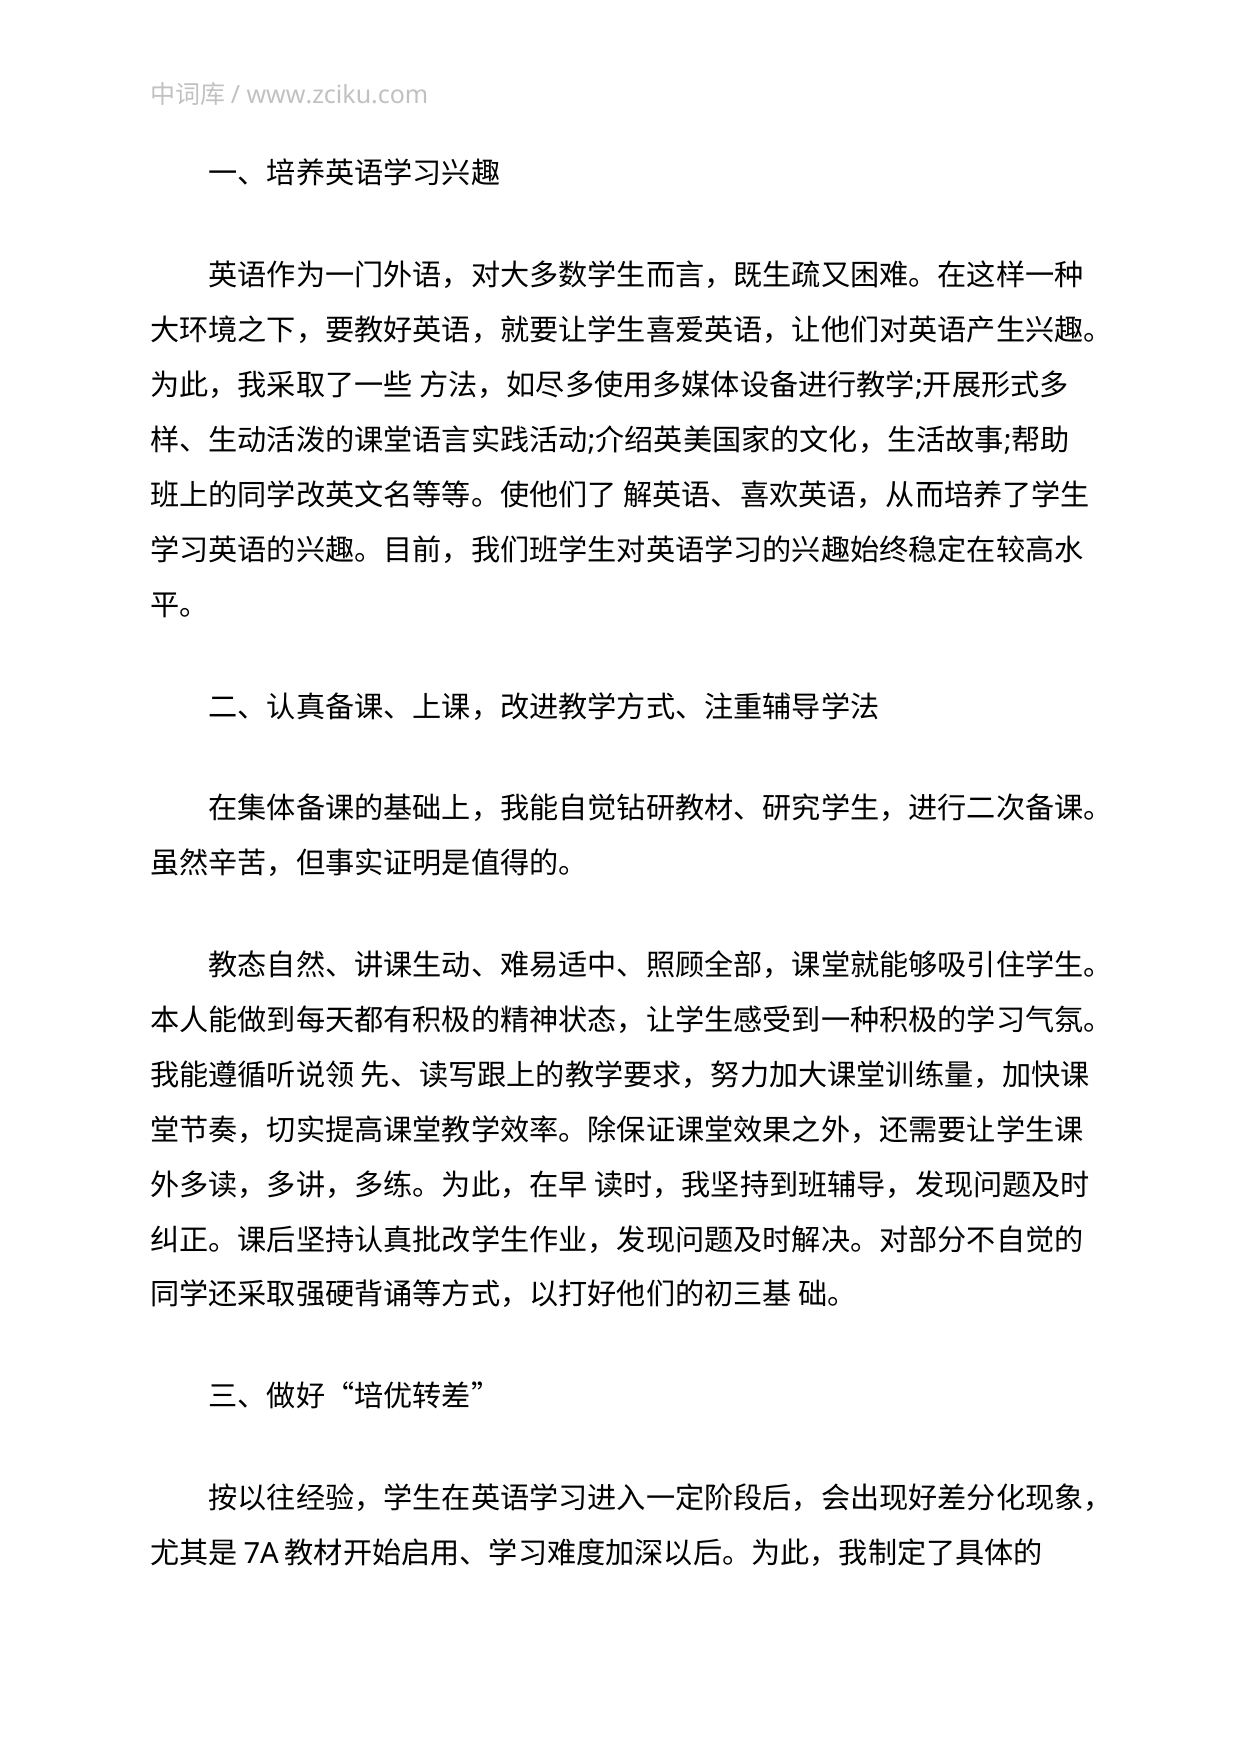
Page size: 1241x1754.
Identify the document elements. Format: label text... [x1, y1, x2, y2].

text 二、认真备课、上课，改进教学方式、注重辅导学法 [150, 683, 1090, 725]
text 英语作为一门外语，对大多数学生而言，既生疏又困难。在这样一种大环境之下，要教好英语，就要让学生喜爱英语，让他们对英语产生兴趣。为此，我采取了一些 方法，如尽多使用多媒体设备进行教学;开展形式多样、生动活泼的课堂语言实践活动;介绍英美国家的文化，生活故事;帮助班上的同学改英文名等等。使他们了 解英语、喜欢英语，从而培养了学生学习英语的兴趣。目前，我们班学生对英语学习的兴趣始终稳定在较高水平。 [150, 252, 1090, 624]
text 三、做好“培优转差” [150, 1373, 1090, 1415]
text 在集体备课的基础上，我能自觉钻研教材、研究学生，进行二次备课。虽然辛苦，但事实证明是值得的。 [150, 785, 1090, 882]
text 一、培养英语学习兴趣 [150, 150, 1090, 192]
text 教态自然、讲课生动、难易适中、照顾全部，课堂就能够吸引住学生。本人能做到每天都有积极的精神状态，让学生感受到一种积极的学习气氛。我能遵循听说领 先、读写跟上的教学要求，努力加大课堂训练量，加快课堂节奏，切实提高课堂教学效率。除保证课堂效果之外，还需要让学生课外多读，多讲，多练。为此，在早 读时，我坚持到班辅导，发现问题及时纠正。课后坚持认真批改学生作业，发现问题及时解决。对部分不自觉的同学还采取强硬背诵等方式，以打好他们的初三基 础。 [150, 942, 1090, 1313]
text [150, 1474, 1090, 1572]
